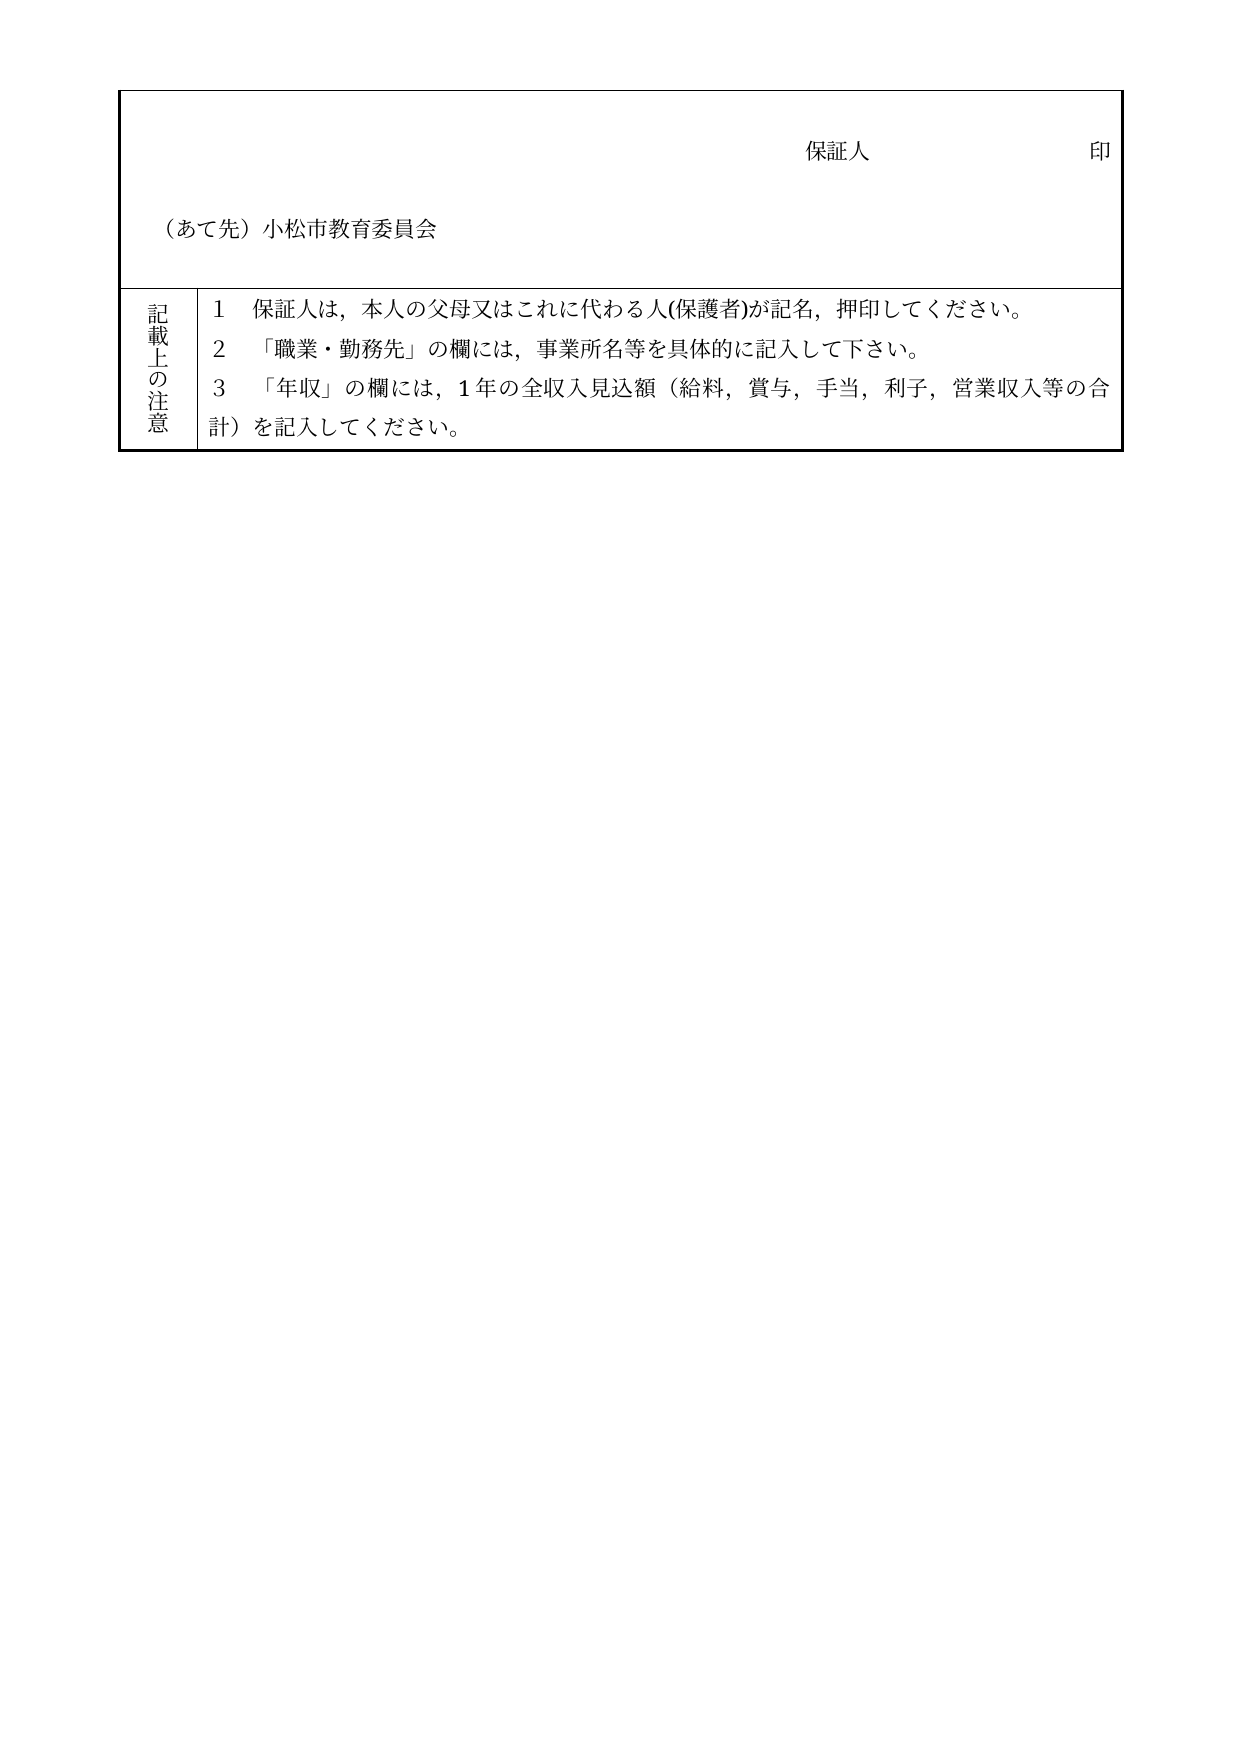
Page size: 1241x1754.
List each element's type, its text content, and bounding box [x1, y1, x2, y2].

table_cell 記載上の注意 [121, 289, 197, 448]
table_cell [121, 91, 1121, 287]
table_cell １ 保証人は，本人の父母又はこれに代わる人(保護者)が記名，押印してください。 ２ 「職業・勤務先」の欄には，事業所名等を具体的に記入して下さい。 ３ 「年収」の欄には，1年の全収入見込額（給料，賞与，手当，利子，営業収入等の合計）を記入してください。 [198, 289, 1121, 448]
